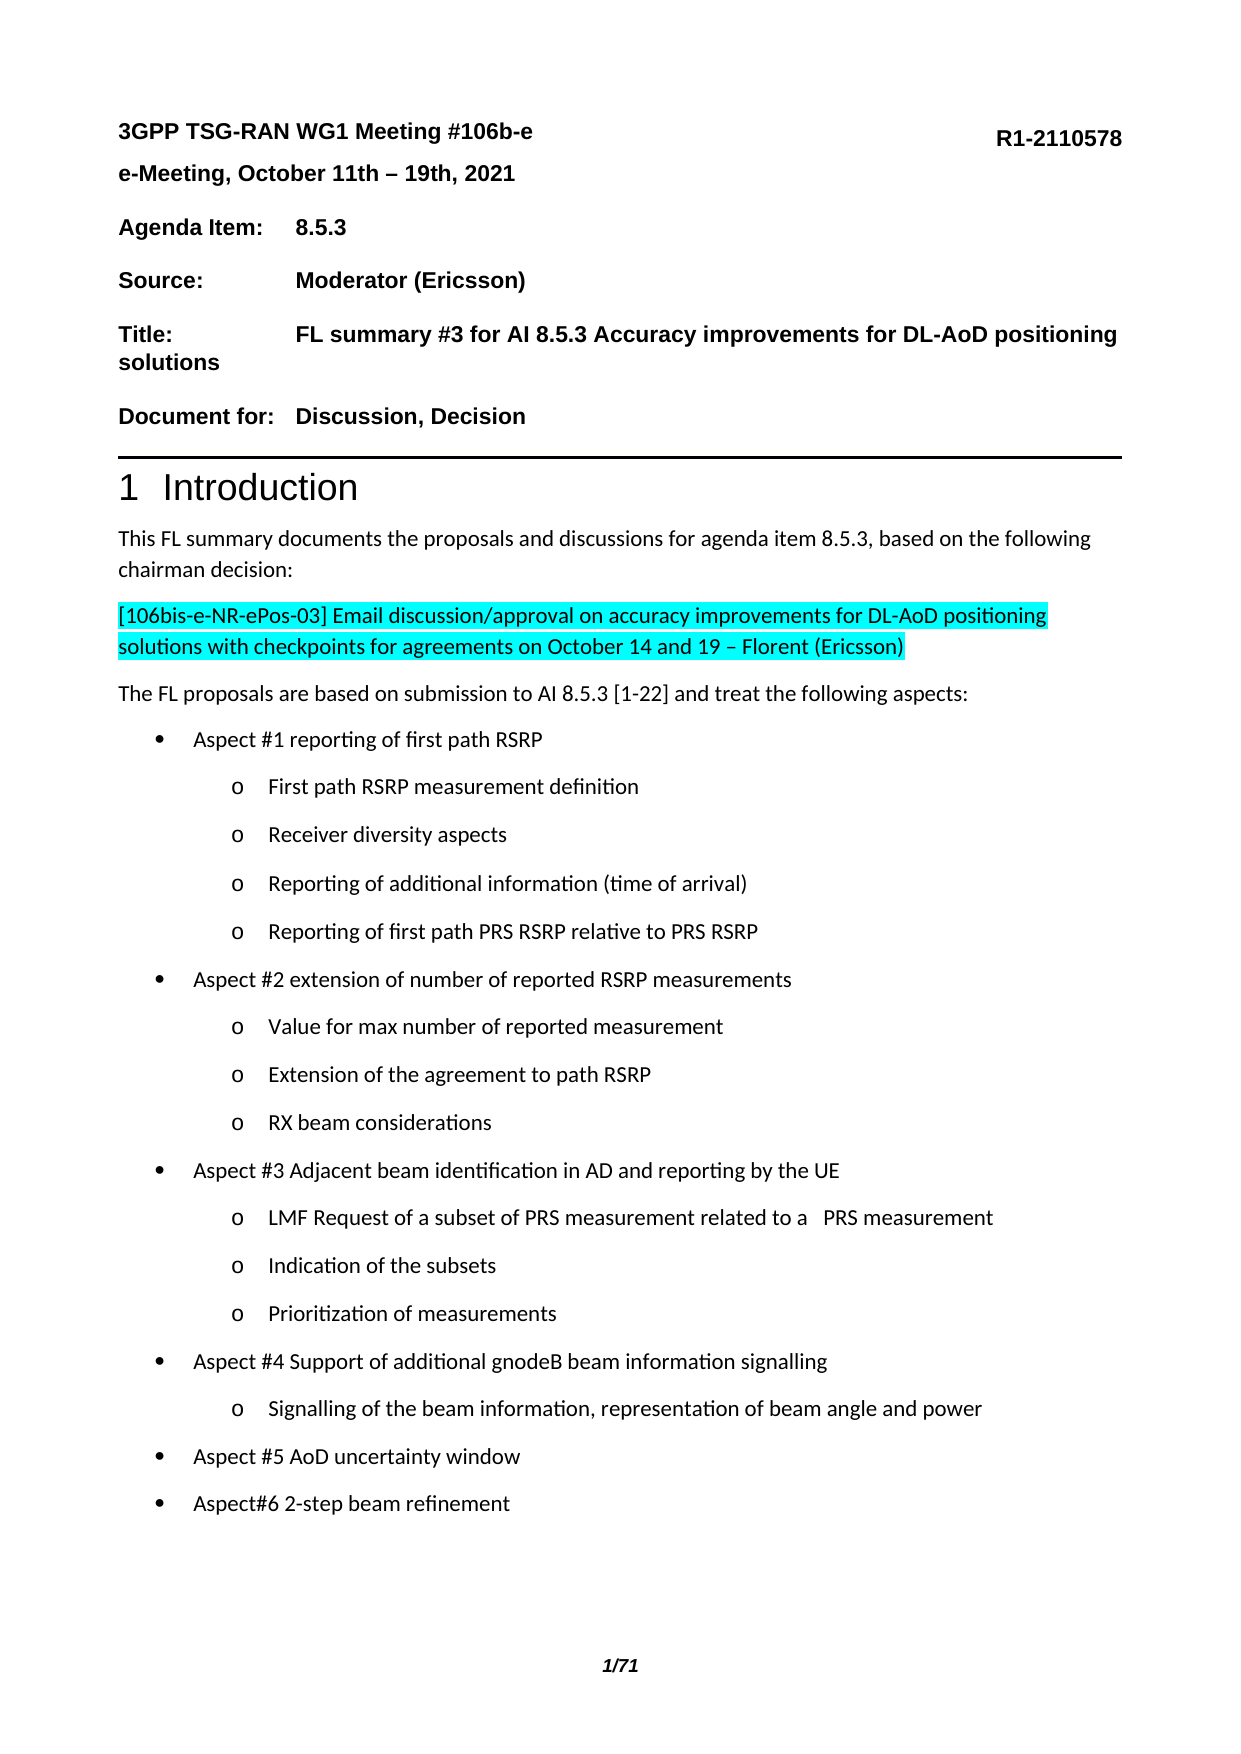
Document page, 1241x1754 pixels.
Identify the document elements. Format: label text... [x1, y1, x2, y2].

list Value for max number of reported measurement [231, 1012, 1122, 1041]
list LMF Request of a subset of PRS measurement related to a PRS measurement [231, 1203, 1122, 1232]
text e-Meeting, October 11th – 19th, 2021 [118, 160, 1122, 187]
list Aspect #3 Adjacent beam identification in AD and reporting by the UE [156, 1156, 1122, 1184]
text Title: FL summary #3 for AI 8.5.3 Accuracy improvements for DL-AoD positioning solutions [118, 321, 1122, 376]
text Agenda Item: 8.5.3 [118, 214, 1122, 240]
text 3GPP TSG-RAN WG1 Meeting #106b-e R1-2110578 [118, 118, 1122, 152]
text The FL proposals are based on submission to AI 8.5.3 [1-22] and treat the following aspects: [118, 679, 1122, 707]
text Document for: Discussion, Decision [118, 403, 1122, 429]
list Aspect #4 Support of additional gnodeB beam information signalling [156, 1347, 1122, 1375]
list Reporting of first path PRS RSRP relative to PRS RSRP [231, 917, 1122, 946]
list Indication of the subsets [231, 1251, 1122, 1280]
list Signalling of the beam information, representation of beam angle and power [231, 1394, 1122, 1423]
list Receiver diversity aspects [231, 821, 1122, 850]
text This FL summary documents the proposals and discussions for agenda item 8.5.3, based on the following chairman decision: [118, 524, 1122, 583]
list RX beam considerations [231, 1108, 1122, 1137]
list Extension of the agreement to path RSRP [231, 1060, 1122, 1089]
list Reporting of additional information (time of arrival) [231, 869, 1122, 898]
list First path RSRP measurement definition [231, 772, 1122, 802]
text Source: Moderator (Ericsson) [118, 267, 1122, 294]
list Prioritization of measurements [231, 1299, 1122, 1328]
text [106bis-e-NR-ePos-03] Email discussion/approval on accuracy improvements for DL-AoD positioning solutions with checkpoints for agreements on October 14 and 19 – Florent (Ericsson) [118, 602, 1122, 660]
list Aspect #2 extension of number of reported RSRP measurements [156, 965, 1122, 993]
list Aspect #5 AoD uncertainty window [156, 1442, 1122, 1470]
list Introduction [118, 459, 1122, 508]
list Aspect #1 reporting of first path RSRP [156, 726, 1122, 753]
list Aspect#6 2-step beam refinement [156, 1489, 1122, 1517]
